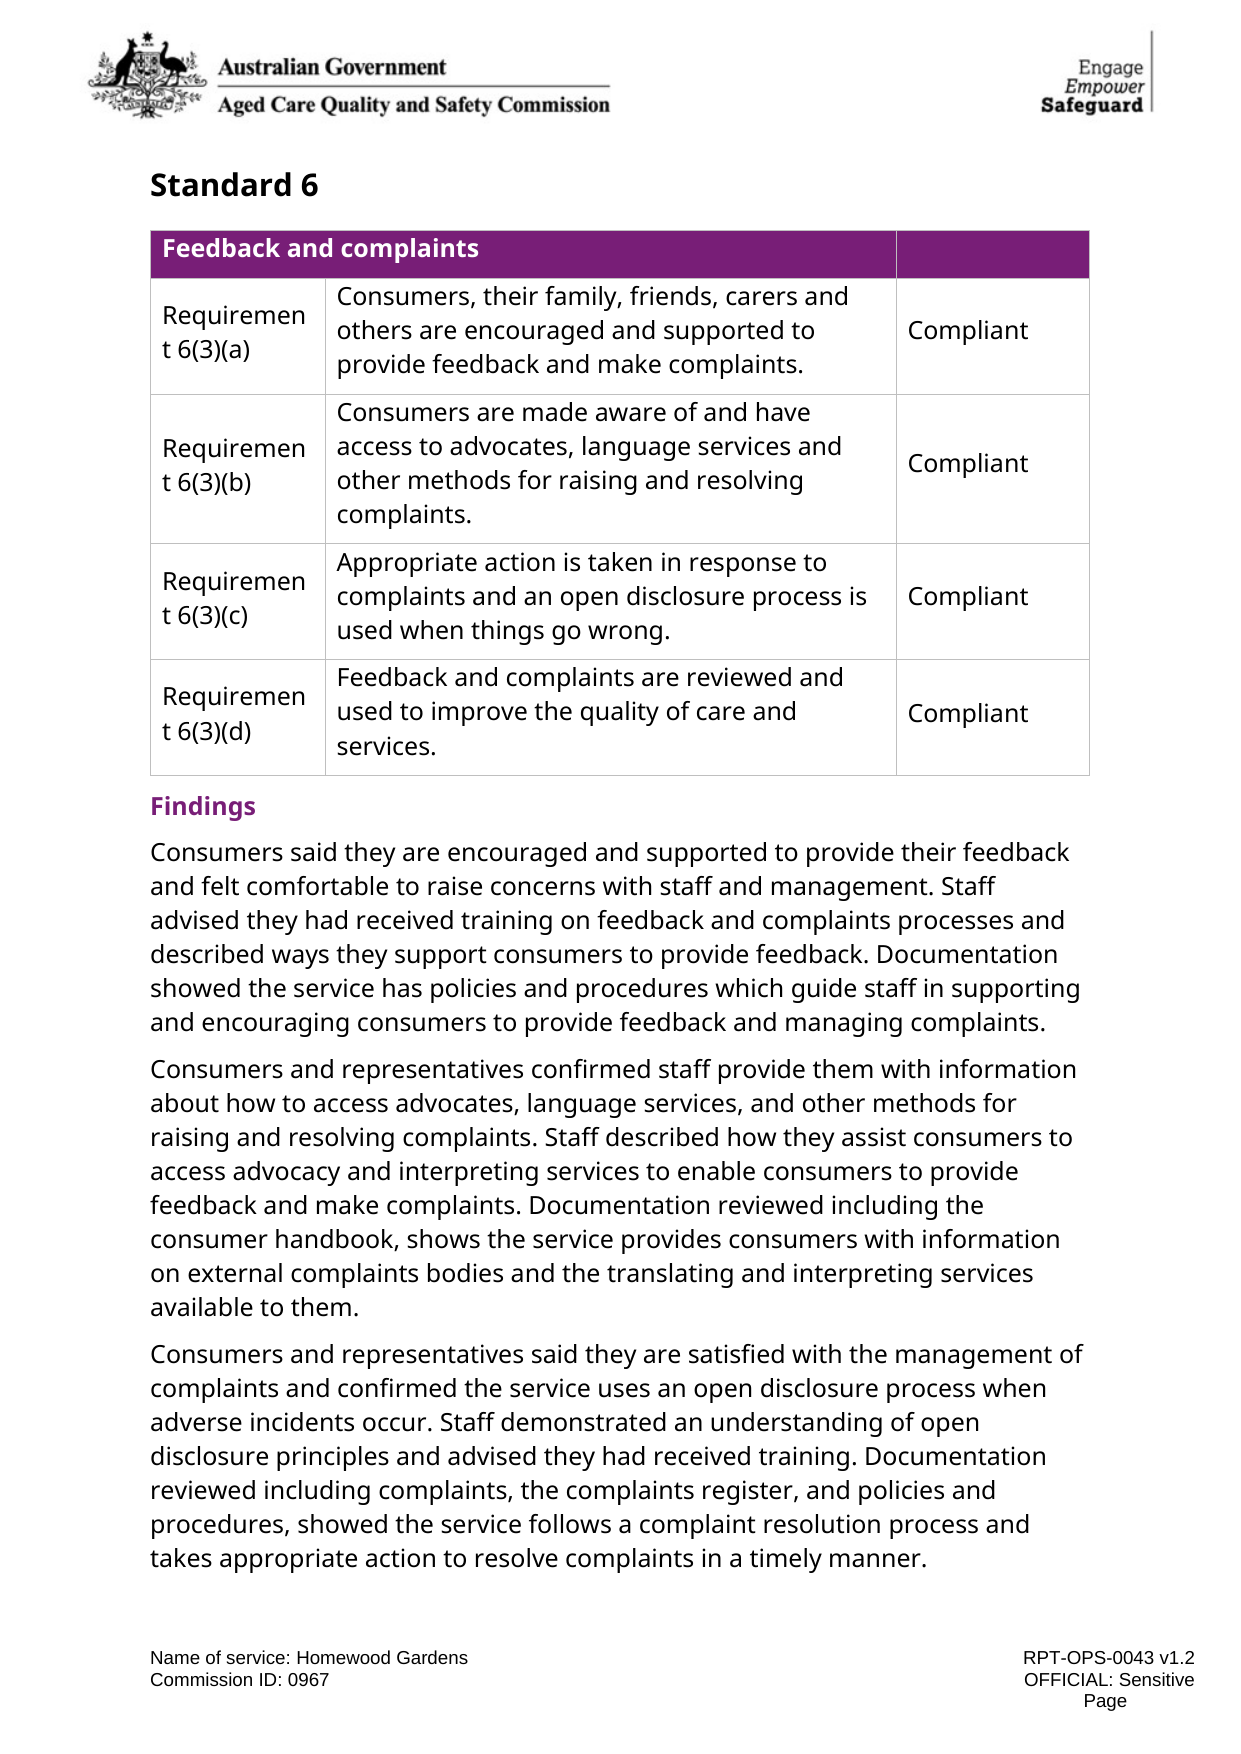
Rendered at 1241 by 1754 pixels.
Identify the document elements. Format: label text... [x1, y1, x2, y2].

table_cell Consumers, their family, friends, carers and others are encouraged and supported to provide feedback and make complaints. [326, 279, 896, 393]
picture [0, 23, 1241, 131]
text Consumers and representatives said they are satisfied with the management of complaints and confirmed the service uses an open disclosure process when adverse incidents occur. Staff demonstrated an understanding of open disclosure principles and advised they had received training. Documentation reviewed including complaints, the complaints register, and policies and procedures, showed the service follows a complaint resolution process and takes appropriate action to resolve complaints in a timely manner. [150, 1337, 1090, 1575]
table_cell [897, 395, 1089, 543]
table_cell Requirement 6(3)(a) [151, 279, 325, 393]
subtitle Findings [150, 788, 1090, 822]
table_cell [897, 544, 1089, 659]
table_cell Requirement 6(3)(b) [151, 395, 325, 543]
table_header [897, 231, 1089, 278]
table_cell Consumers are made aware of and have access to advocates, language services and other methods for raising and resolving complaints. [326, 395, 896, 543]
text Consumers and representatives confirmed staff provide them with information about how to access advocates, language services, and other methods for raising and resolving complaints. Staff described how they assist consumers to access advocacy and interpreting services to enable consumers to provide feedback and make complaints. Documentation reviewed including the consumer handbook, shows the service provides consumers with information on external complaints bodies and the translating and interpreting services available to them. [150, 1052, 1090, 1324]
table_cell [897, 279, 1089, 393]
table_cell Requirement 6(3)(c) [151, 544, 325, 659]
text Consumers said they are encouraged and supported to provide their feedback and felt comfortable to raise concerns with staff and management. Staff advised they had received training on feedback and complaints processes and described ways they support consumers to provide feedback. Documentation showed the service has policies and procedures which guide staff in supporting and encouraging consumers to provide feedback and managing complaints. [150, 835, 1090, 1039]
table_header Feedback and complaints [151, 231, 896, 278]
subtitle Standard 6 [150, 162, 1090, 205]
table_cell Feedback and complaints are reviewed and used to improve the quality of care and services. [326, 660, 896, 775]
table_cell [897, 660, 1089, 775]
table_cell Appropriate action is taken in response to complaints and an open disclosure process is used when things go wrong. [326, 544, 896, 659]
table_cell Requirement 6(3)(d) [151, 660, 325, 775]
